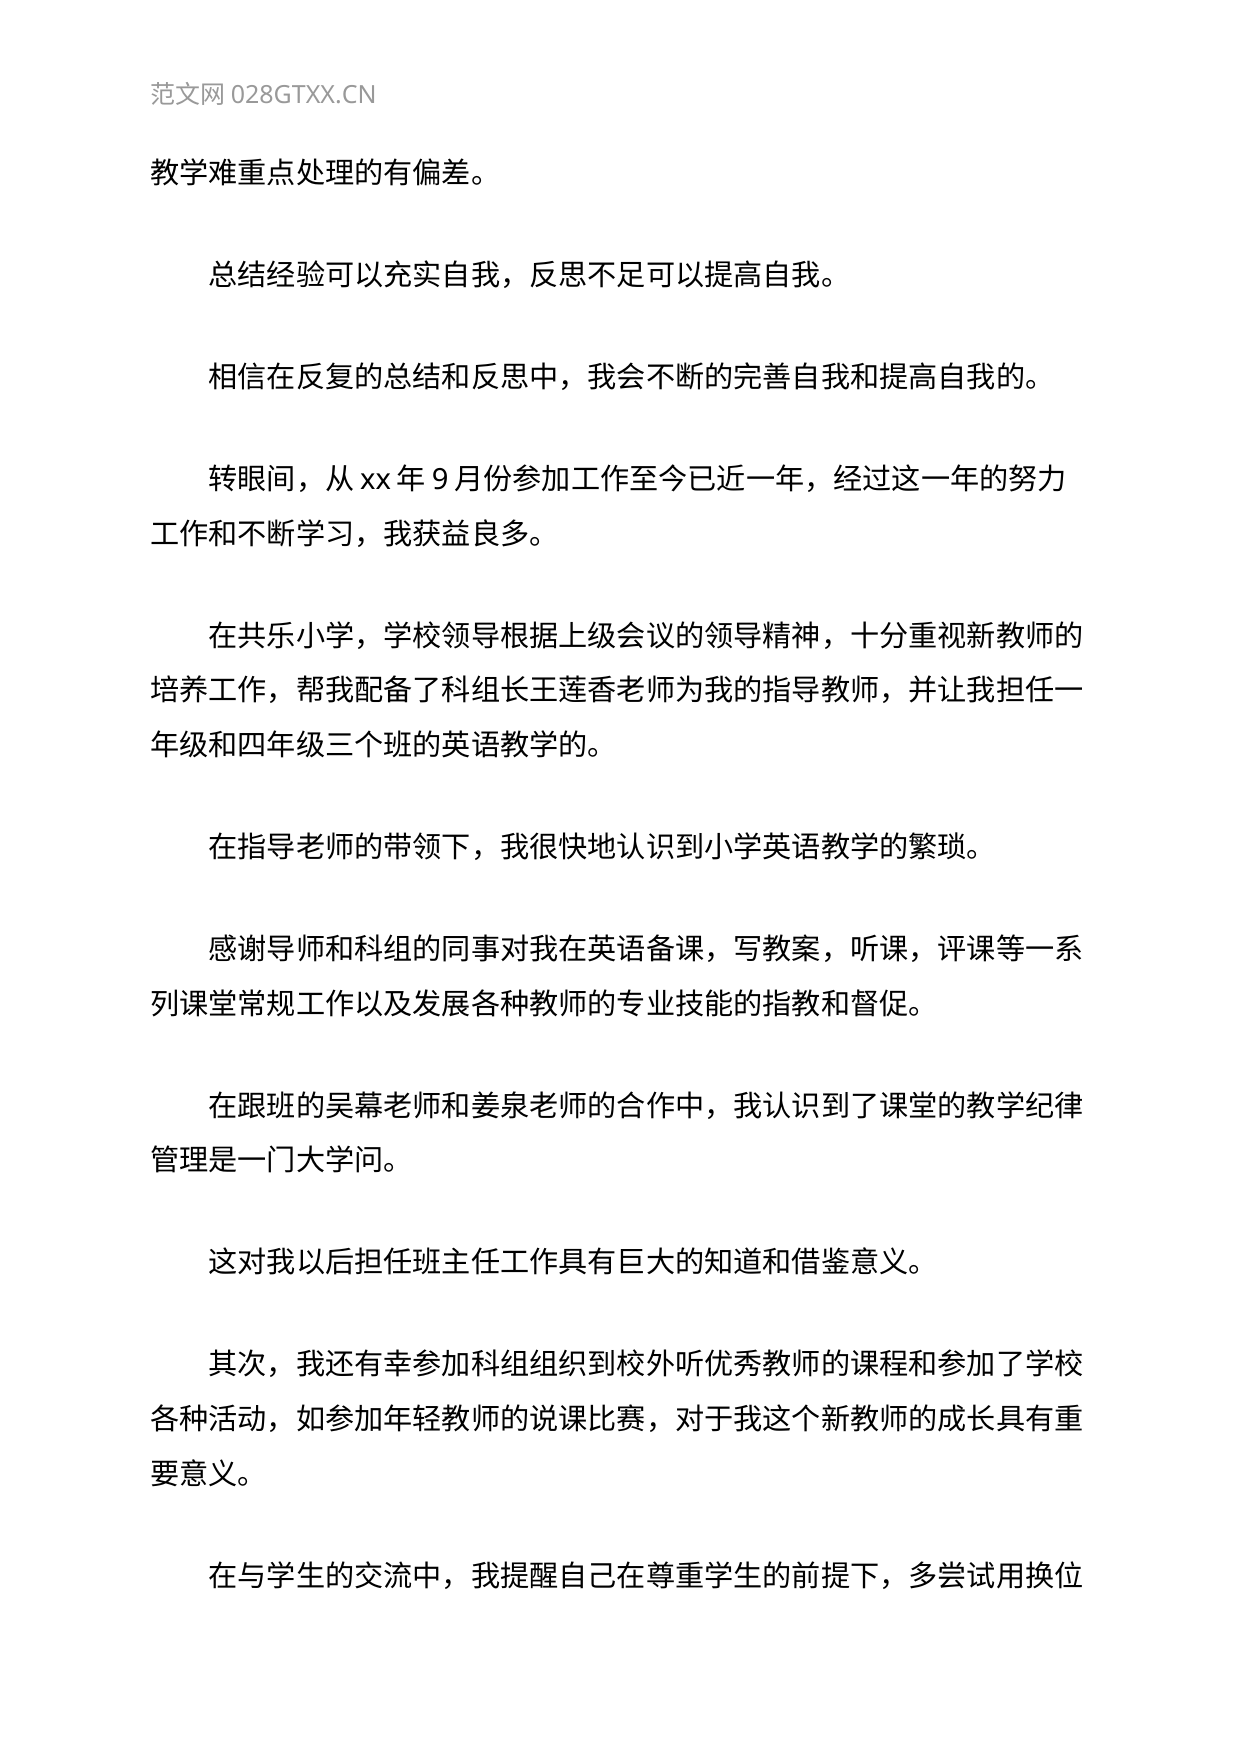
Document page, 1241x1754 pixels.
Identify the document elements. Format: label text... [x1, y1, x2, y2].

text 在指导老师的带领下，我很快地认识到小学英语教学的繁琐。 [150, 824, 1090, 866]
text 转眼间，从xx年9月份参加工作至今已近一年，经过这一年的努力工作和不断学习，我获益良多。 [150, 455, 1090, 553]
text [150, 150, 1090, 192]
text 感谢导师和科组的同事对我在英语备课，写教案，听课，评课等一系列课堂常规工作以及发展各种教师的专业技能的指教和督促。 [150, 925, 1090, 1023]
text 相信在反复的总结和反思中，我会不断的完善自我和提高自我的。 [150, 353, 1090, 396]
text 总结经验可以充实自我，反思不足可以提高自我。 [150, 252, 1090, 294]
text 在共乐小学，学校领导根据上级会议的领导精神，十分重视新教师的培养工作，帮我配备了科组长王莲香老师为我的指导教师，并让我担任一年级和四年级三个班的英语教学的。 [150, 612, 1090, 764]
text 在跟班的吴幕老师和姜泉老师的合作中，我认识到了课堂的教学纪律管理是一门大学问。 [150, 1082, 1090, 1179]
text 其次，我还有幸参加科组组织到校外听优秀教师的课程和参加了学校各种活动，如参加年轻教师的说课比赛，对于我这个新教师的成长具有重要意义。 [150, 1341, 1090, 1493]
text 这对我以后担任班主任工作具有巨大的知道和借鉴意义。 [150, 1239, 1090, 1281]
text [150, 1552, 1090, 1594]
